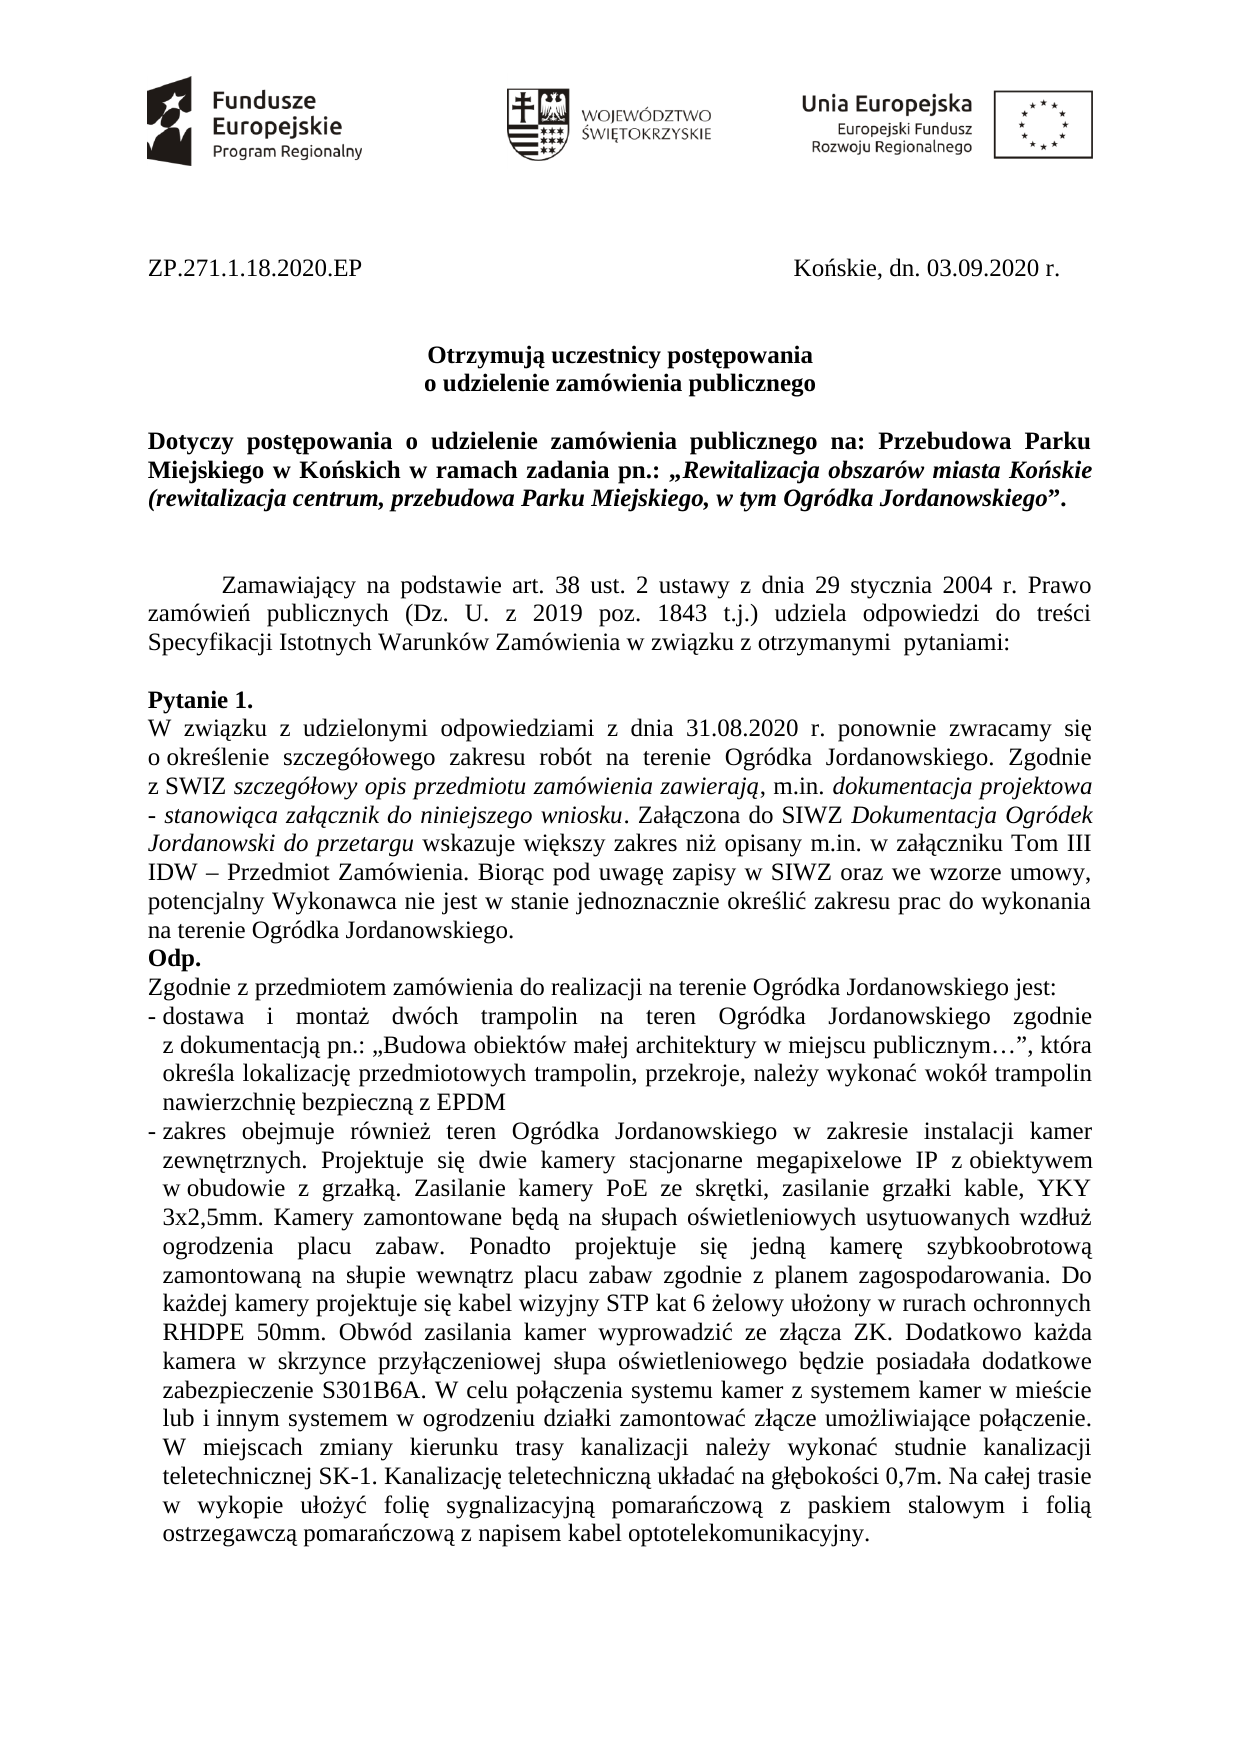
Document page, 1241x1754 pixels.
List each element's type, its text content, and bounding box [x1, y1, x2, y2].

text o udzielenie zamówienia publicznego [148, 368, 1093, 397]
text - zakres obejmuje również teren Ogródka Jordanowskiego w zakresie instalacji kamer zewnętrznych. Projektuje się dwie kamery stacjonarne megapixelowe IP z obiektywem w obudowie z grzałką. Zasilanie kamery PoE ze skrętki, zasilanie grzałki kable, YKY 3x2,5mm. Kamery zamontowane będą na słupach oświetleniowych usytuowanych wzdłuż ogrodzenia placu zabaw. Ponadto projektuje się jedną kamerę szybkoobrotową zamontowaną na słupie wewnątrz placu zabaw zgodnie z planem zagospodarowania. Do każdej kamery projektuje się kabel wizyjny STP kat 6 żelowy ułożony w rurach ochronnych RHDPE 50mm. Obwód zasilania kamer wyprowadzić ze złącza ZK. Dodatkowo każda kamera w skrzynce przyłączeniowej słupa oświetleniowego będzie posiadała dodatkowe zabezpieczenie S301B6A. W celu połączenia systemu kamer z systemem kamer w mieście lub i innym systemem w ogrodzeniu działki zamontować złącze umożliwiające połączenie. W miejscach zmiany kierunku trasy kanalizacji należy wykonać studnie kanalizacji teletechnicznej SK-1. Kanalizację teletechniczną układać na głębokości 0,7m. Na całej trasie w wykopie ułożyć folię sygnalizacyjną pomarańczową z paskiem stalowym i folią ostrzegawczą pomarańczową z napisem kabel optotelekomunikacyjny. [148, 1116, 1093, 1547]
list Pytanie 1. [148, 685, 1093, 713]
picture [147, 76, 362, 166]
text Zgodnie z przedmiotem zamówienia do realizacji na terenie Ogródka Jordanowskiego jest: [148, 972, 1093, 1001]
text - dostawa i montaż dwóch trampolin na teren Ogródka Jordanowskiego zgodnie z dokumentacją pn.: „Budowa obiektów małej architektury w miejscu publicznym…”, która określa lokalizację przedmiotowych trampolin, przekroje, należy wykonać wokół trampolin nawierzchnię bezpieczną z EPDM [148, 1001, 1093, 1116]
picture [507, 73, 711, 169]
list Dotyczy postępowania o udzielenie zamówienia publicznego na: Przebudowa Parku Miejskiego w Końskich w ramach zadania pn.: „Rewitalizacja obszarów miasta Końskie (rewitalizacja centrum, przebudowa Parku Miejskiego, w tym Ogródka Jordanowskiego”. [148, 426, 1093, 512]
list W związku z udzielonymi odpowiedziami z dnia 31.08.2020 r. ponownie zwracamy się o określenie szczegółowego zakresu robót na terenie Ogródka Jordanowskiego. Zgodnie z SWIZ szczegółowy opis przedmiotu zamówienia zawierają, m.in. dokumentacja projektowa - stanowiąca załącznik do niniejszego wniosku. Załączona do SIWZ Dokumentacja Ogródek Jordanowski do przetargu wskazuje większy zakres niż opisany m.in. w załączniku Tom III IDW – Przedmiot Zamówienia. Biorąc pod uwagę zapisy w SIWZ oraz we wzorze umowy, potencjalny Wykonawca nie jest w stanie jednoznacznie określić zakresu prac do wykonania na terenie Ogródka Jordanowskiego. [148, 713, 1093, 943]
text Zamawiający na podstawie art. 38 ust. 2 ustawy z dnia 29 stycznia 2004 r. Prawo zamówień publicznych (Dz. U. z 2019 poz. 1843 t.j.) udziela odpowiedzi do treści Specyfikacji Istotnych Warunków Zamówienia w związku z otrzymanymi pytaniami: [148, 570, 1093, 656]
list Odp. [148, 943, 1093, 972]
text Otrzymują uczestnicy postępowania [148, 340, 1093, 368]
picture [800, 76, 1093, 166]
text ZP.271.1.18.2020.EP Końskie, dn. 03.09.2020 r. [148, 253, 1093, 282]
